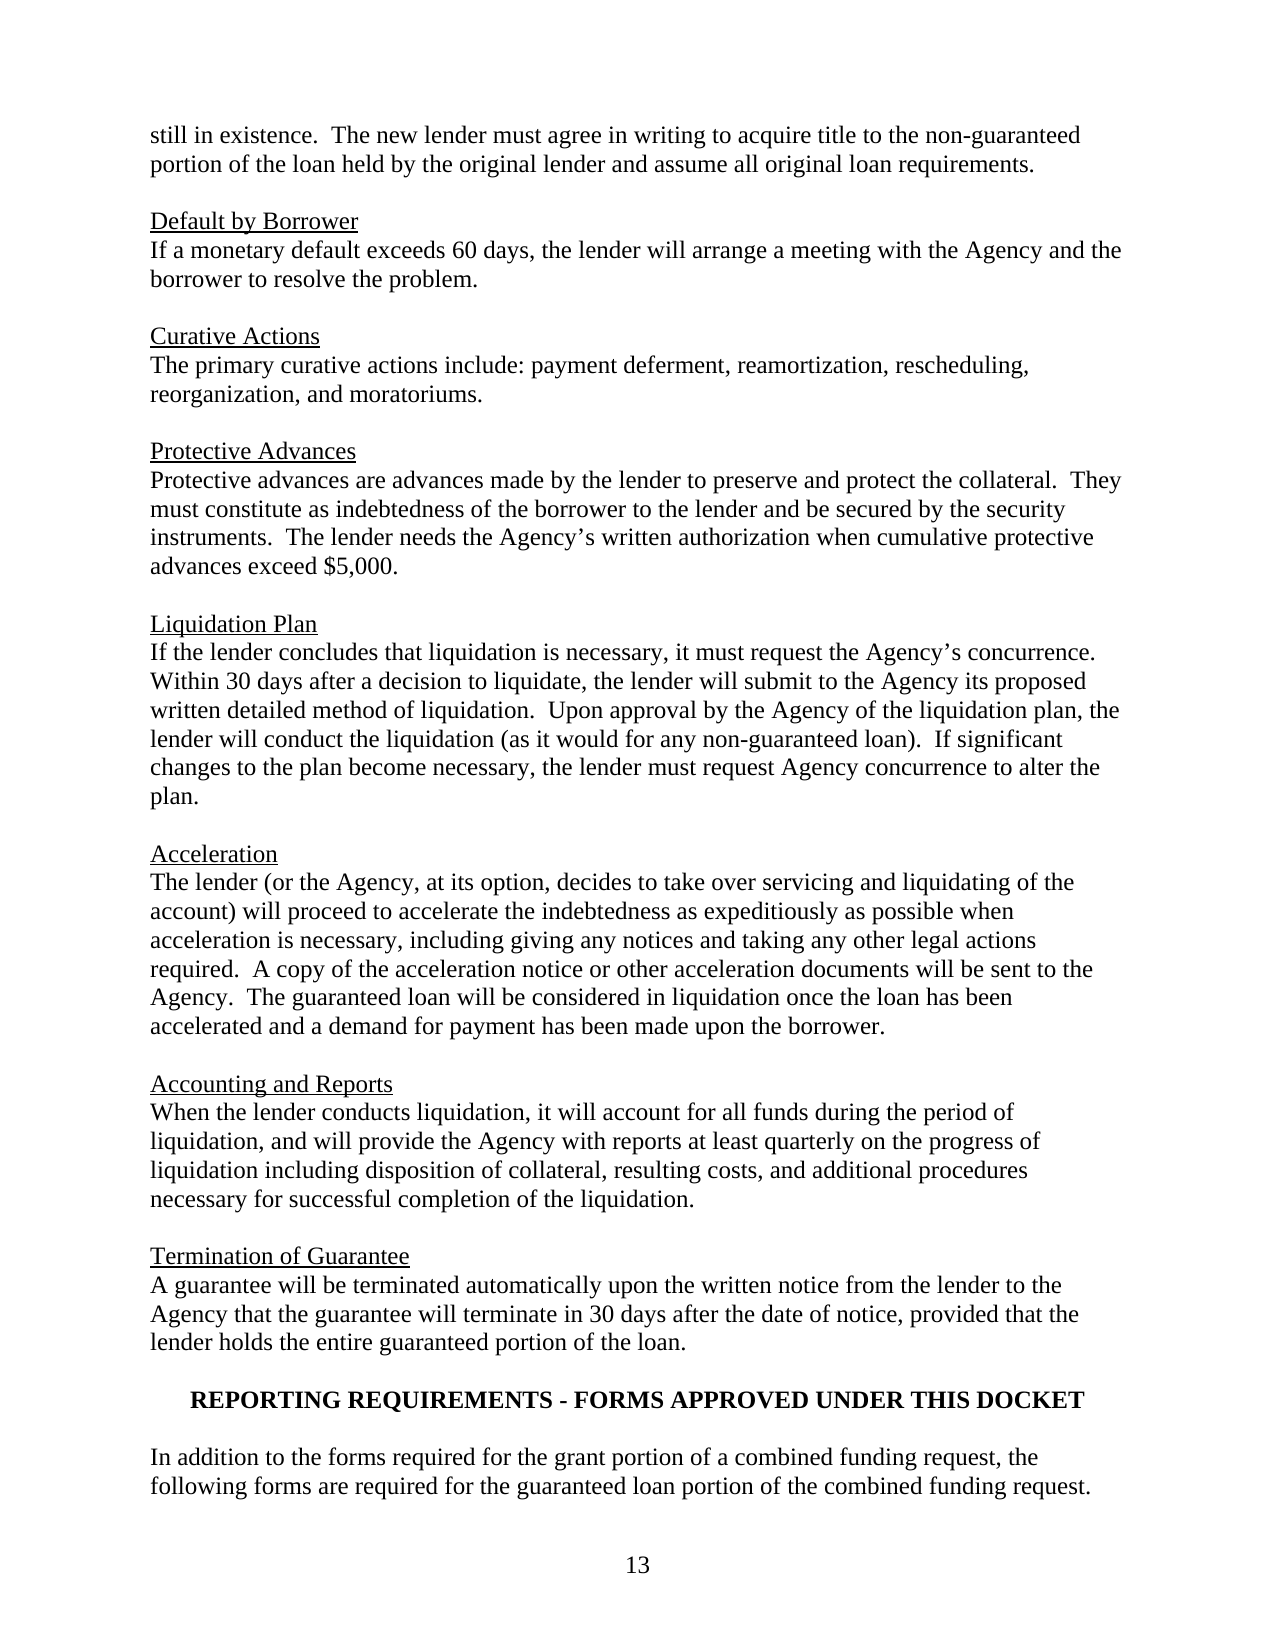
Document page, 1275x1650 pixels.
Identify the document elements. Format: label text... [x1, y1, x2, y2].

text When the lender conducts liquidation, it will account for all funds during the period of liquidation, and will provide the Agency with reports at least quarterly on the progress of liquidation including disposition of collateral, resulting costs, and additional procedures necessary for successful completion of the liquidation. [150, 1097, 1125, 1212]
text Accounting and Reports [150, 1069, 1125, 1097]
text The primary curative actions include: payment deferment, reamortization, rescheduling, reorganization, and moratoriums. [150, 350, 1125, 407]
text Default by Borrower [150, 206, 1125, 235]
text Liquidation Plan [150, 609, 1125, 637]
text Acceleration [150, 839, 1125, 867]
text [150, 120, 1125, 177]
text Protective Advances [150, 436, 1125, 465]
text If a monetary default exceeds 60 days, the lender will arrange a meeting with the Agency and the borrower to resolve the problem. [150, 235, 1125, 292]
text Protective advances are advances made by the lender to preserve and protect the collateral. They must constitute as indebtedness of the borrower to the lender and be secured by the security instruments. The lender needs the Agency’s written authorization when cumulative protective advances exceed $5,000. [150, 465, 1125, 580]
text The lender (or the Agency, at its option, decides to take over servicing and liquidating of the account) will proceed to accelerate the indebtedness as expeditiously as possible when acceleration is necessary, including giving any notices and taking any other legal actions required. A copy of the acceleration notice or other acceleration documents will be sent to the Agency. The guaranteed loan will be considered in liquidation once the loan has been accelerated and a demand for payment has been made upon the borrower. [150, 867, 1125, 1040]
text Curative Actions [150, 321, 1125, 350]
text A guarantee will be terminated automatically upon the written notice from the lender to the Agency that the guarantee will terminate in 30 days after the date of notice, provided that the lender holds the entire guaranteed portion of the loan. [150, 1270, 1125, 1356]
text Termination of Guarantee [150, 1241, 1125, 1270]
text In addition to the forms required for the grant portion of a combined funding request, the following forms are required for the guaranteed loan portion of the combined funding request. [150, 1442, 1125, 1500]
text If the lender concludes that liquidation is necessary, it must request the Agency’s concurrence. Within 30 days after a decision to liquidate, the lender will submit to the Agency its proposed written detailed method of liquidation. Upon approval by the Agency of the liquidation plan, the lender will conduct the liquidation (as it would for any non-guaranteed loan). If significant changes to the plan become necessary, the lender must request Agency concurrence to alter the plan. [150, 637, 1125, 810]
text REPORTING REQUIREMENTS - FORMS APPROVED UNDER THIS DOCKET [150, 1385, 1125, 1414]
